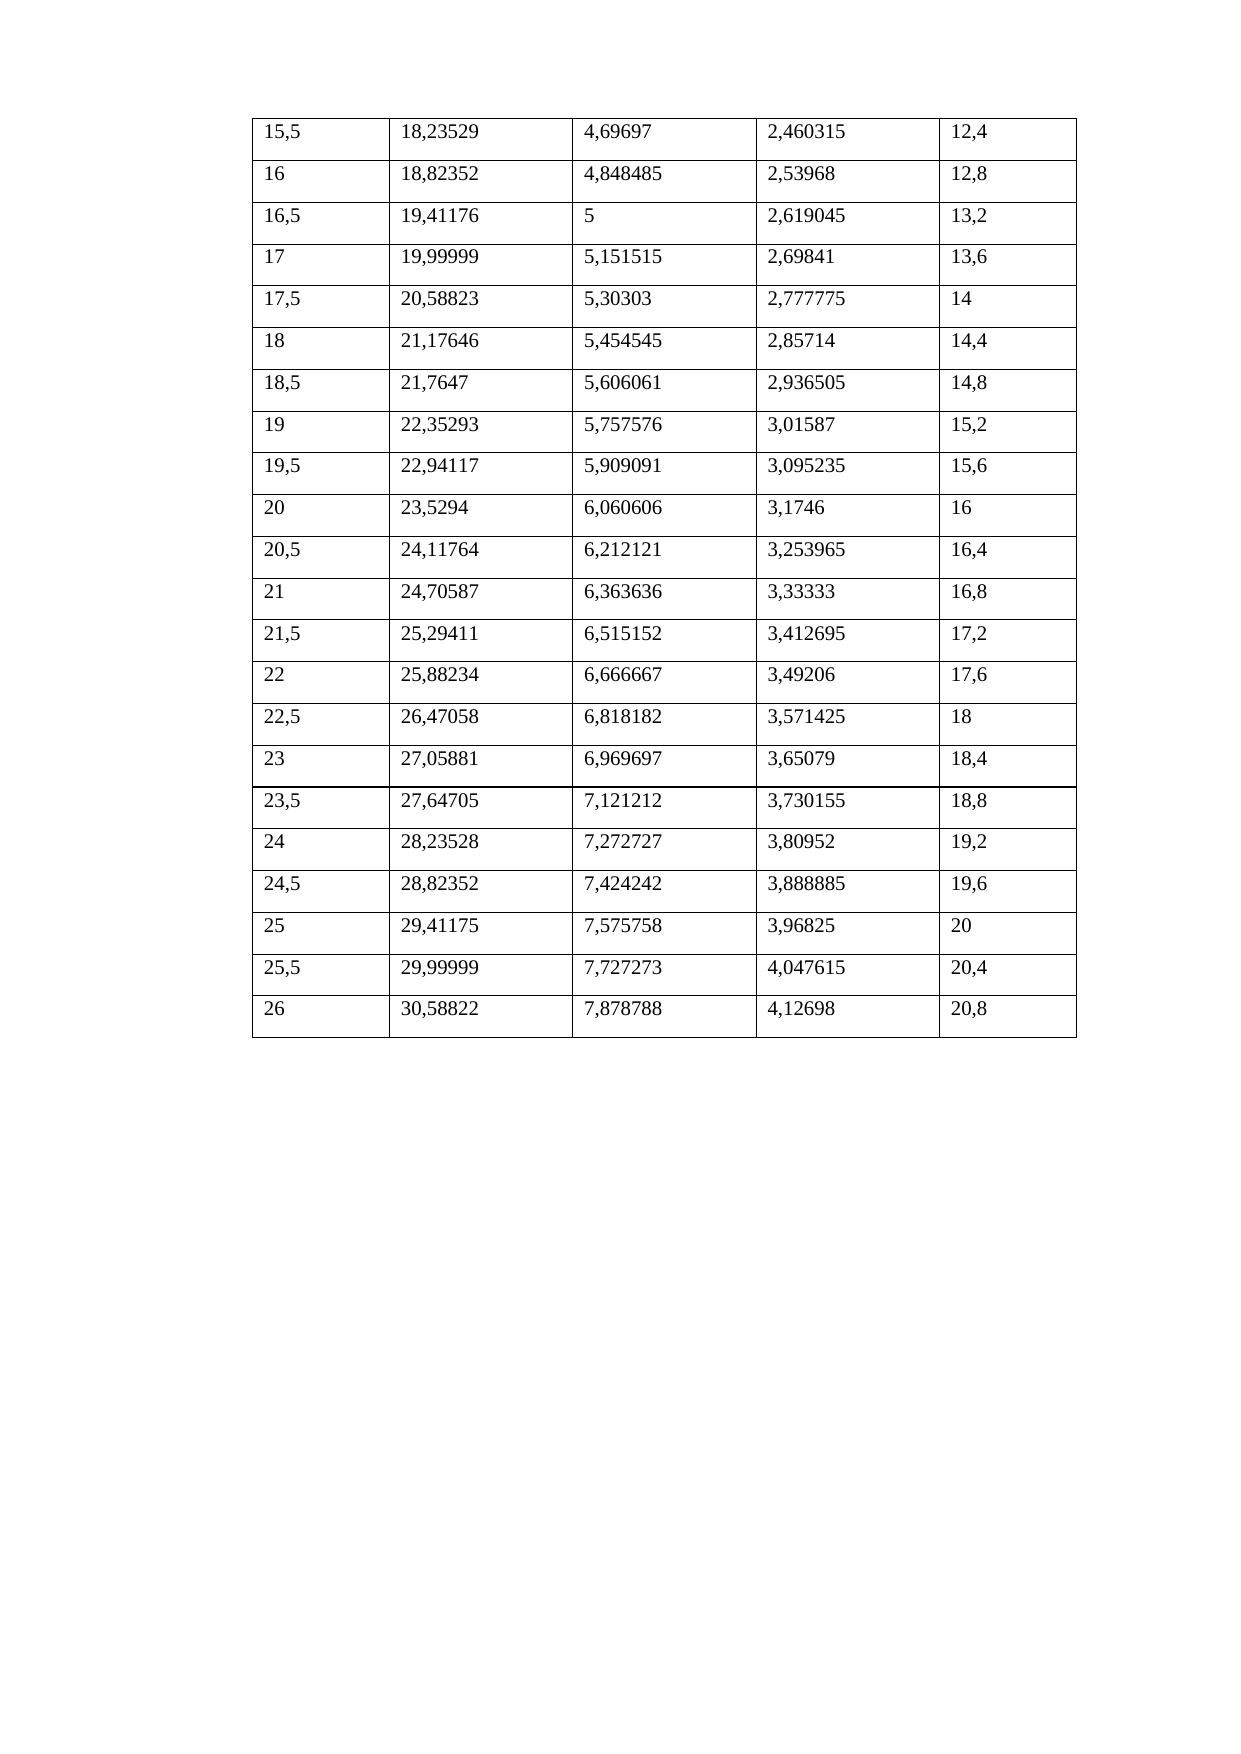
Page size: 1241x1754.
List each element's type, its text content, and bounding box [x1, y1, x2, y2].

table_cell 4,047615 [757, 955, 939, 995]
table_cell 2,619045 [757, 203, 939, 243]
table_cell 2,936505 [757, 370, 939, 411]
table_cell 2,85714 [757, 328, 939, 369]
table_cell 29,41175 [390, 913, 572, 953]
table_cell 12,4 [940, 119, 1076, 160]
table_cell 16,4 [940, 537, 1076, 578]
table_cell 5,30303 [573, 286, 756, 327]
table_cell 3,80952 [757, 829, 939, 870]
table_cell 6,969697 [573, 746, 756, 786]
table_cell 3,01587 [757, 412, 939, 452]
table_cell 15,5 [253, 119, 389, 160]
table_cell 2,53968 [757, 161, 939, 202]
table_cell 28,82352 [390, 871, 572, 912]
table_cell 20,58823 [390, 286, 572, 327]
table_cell 24 [253, 829, 389, 870]
table_cell 24,70587 [390, 579, 572, 619]
table_cell 14 [940, 286, 1076, 327]
table_cell 4,12698 [757, 996, 939, 1037]
table_cell 21,5 [253, 620, 389, 661]
table_cell 18,8 [940, 788, 1076, 828]
table_cell 25,5 [253, 955, 389, 995]
table_cell 22 [253, 662, 389, 703]
table_cell 2,69841 [757, 245, 939, 285]
table_cell 7,121212 [573, 788, 756, 828]
table_cell 6,666667 [573, 662, 756, 703]
table_cell 16 [253, 161, 389, 202]
table_cell 18,82352 [390, 161, 572, 202]
table_cell 23 [253, 746, 389, 786]
table_cell 22,94117 [390, 453, 572, 494]
table_cell 26 [253, 996, 389, 1037]
table_cell 19 [253, 412, 389, 452]
table_cell 7,424242 [573, 871, 756, 912]
table_cell 17,6 [940, 662, 1076, 703]
table_cell 3,65079 [757, 746, 939, 786]
table_cell 14,4 [940, 328, 1076, 369]
table_cell 19,2 [940, 829, 1076, 870]
table_cell 18,4 [940, 746, 1076, 786]
table_cell 16,8 [940, 579, 1076, 619]
table_cell 30,58822 [390, 996, 572, 1037]
table_cell 22,5 [253, 704, 389, 745]
table_cell 21,7647 [390, 370, 572, 411]
table_cell 2,777775 [757, 286, 939, 327]
table_cell 23,5 [253, 788, 389, 828]
table_cell 3,253965 [757, 537, 939, 578]
table_cell 5,606061 [573, 370, 756, 411]
table_cell 5,151515 [573, 245, 756, 285]
table_cell 3,095235 [757, 453, 939, 494]
table_cell 19,41176 [390, 203, 572, 243]
table_cell 13,2 [940, 203, 1076, 243]
table_cell 20 [253, 495, 389, 536]
table_cell 6,818182 [573, 704, 756, 745]
table_cell 25,88234 [390, 662, 572, 703]
table_cell 26,47058 [390, 704, 572, 745]
table_cell 5,909091 [573, 453, 756, 494]
table_cell 24,5 [253, 871, 389, 912]
table_cell 21,17646 [390, 328, 572, 369]
table_cell 23,5294 [390, 495, 572, 536]
table_cell 14,8 [940, 370, 1076, 411]
table_cell 2,460315 [757, 119, 939, 160]
table_cell 18,23529 [390, 119, 572, 160]
table_cell 20,5 [253, 537, 389, 578]
table_cell 19,99999 [390, 245, 572, 285]
table_cell 17,5 [253, 286, 389, 327]
table_cell 15,2 [940, 412, 1076, 452]
table_cell 5,757576 [573, 412, 756, 452]
table_cell 19,5 [253, 453, 389, 494]
table_cell 3,96825 [757, 913, 939, 953]
table_cell 17 [253, 245, 389, 285]
table_cell 22,35293 [390, 412, 572, 452]
table_cell 6,212121 [573, 537, 756, 578]
table_cell 4,69697 [573, 119, 756, 160]
table_cell 28,23528 [390, 829, 572, 870]
table_cell 7,727273 [573, 955, 756, 995]
table_cell 13,6 [940, 245, 1076, 285]
table_cell 16 [940, 495, 1076, 536]
table_cell 18 [253, 328, 389, 369]
table_cell 25 [253, 913, 389, 953]
table_cell 27,64705 [390, 788, 572, 828]
table_cell 6,060606 [573, 495, 756, 536]
table_cell 3,888885 [757, 871, 939, 912]
table_cell 6,515152 [573, 620, 756, 661]
table_cell 18,5 [253, 370, 389, 411]
table_cell 21 [253, 579, 389, 619]
table_cell 7,272727 [573, 829, 756, 870]
table_cell 17,2 [940, 620, 1076, 661]
table_cell 27,05881 [390, 746, 572, 786]
table_cell 3,33333 [757, 579, 939, 619]
table_cell 4,848485 [573, 161, 756, 202]
table_cell 3,571425 [757, 704, 939, 745]
table_cell 18 [940, 704, 1076, 745]
table_cell 20,4 [940, 955, 1076, 995]
table_cell 3,49206 [757, 662, 939, 703]
table_cell 15,6 [940, 453, 1076, 494]
table_cell 12,8 [940, 161, 1076, 202]
table_cell 7,878788 [573, 996, 756, 1037]
table_cell 24,11764 [390, 537, 572, 578]
table_cell 3,730155 [757, 788, 939, 828]
table_cell 6,363636 [573, 579, 756, 619]
table_cell 5 [573, 203, 756, 243]
table_cell 16,5 [253, 203, 389, 243]
table_cell 20,8 [940, 996, 1076, 1037]
table_cell 19,6 [940, 871, 1076, 912]
table_cell 5,454545 [573, 328, 756, 369]
table_cell 3,412695 [757, 620, 939, 661]
table_cell 20 [940, 913, 1076, 953]
table_cell 29,99999 [390, 955, 572, 995]
table_cell 25,29411 [390, 620, 572, 661]
table_cell 7,575758 [573, 913, 756, 953]
table_cell 3,1746 [757, 495, 939, 536]
